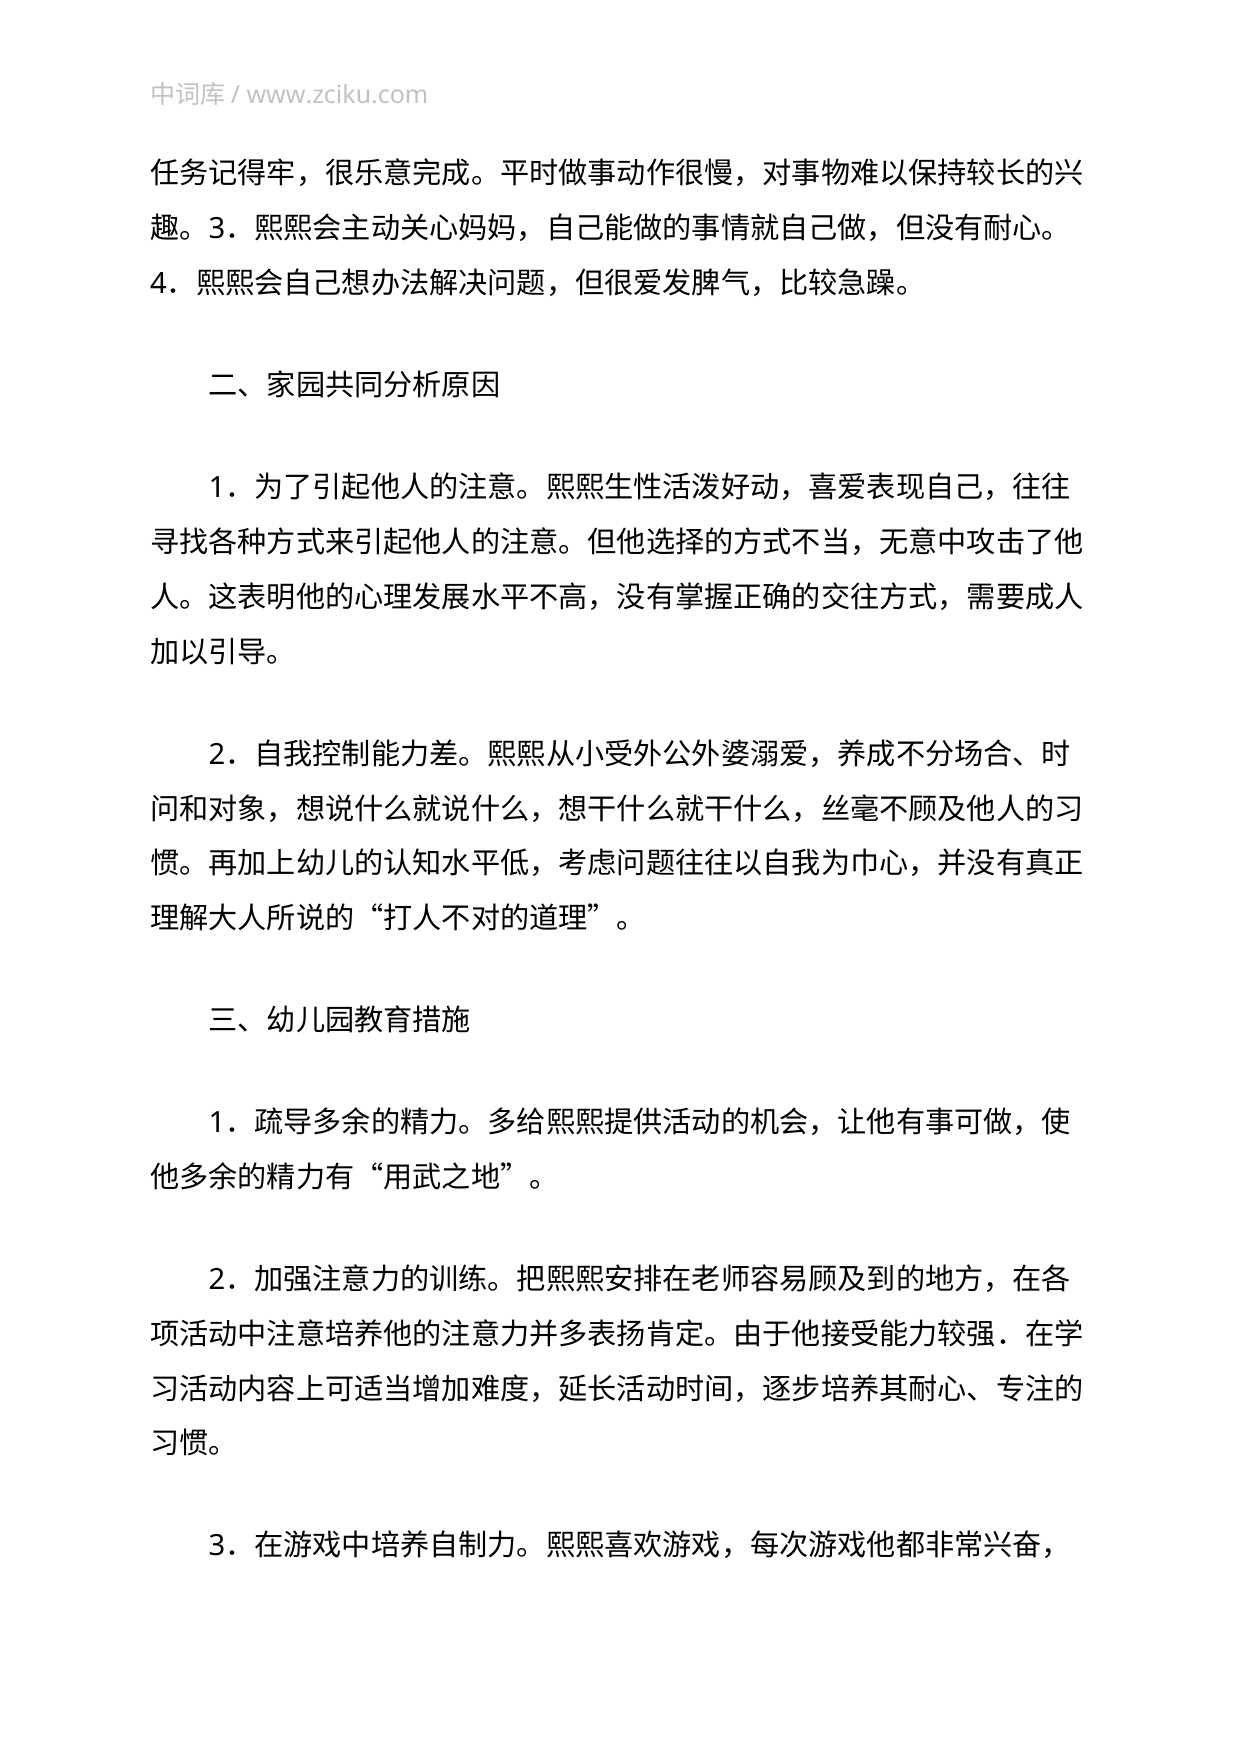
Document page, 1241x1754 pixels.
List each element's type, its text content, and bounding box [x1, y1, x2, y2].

text 三、幼儿园教育措施 [150, 997, 1090, 1039]
text 2．加强注意力的训练。把熙熙安排在老师容易顾及到的地方，在各项活动中注意培养他的注意力并多表扬肯定。由于他接受能力较强．在学习活动内容上可适当增加难度，延长活动时间，逐步培养其耐心、专注的习惯。 [150, 1255, 1090, 1462]
text 2．自我控制能力差。熙熙从小受外公外婆溺爱，养成不分场合、时问和对象，想说什么就说什么，想干什么就干什么，丝毫不顾及他人的习惯。再加上幼儿的认知水平低，考虑问题往往以自我为巾心，并没有真正理解大人所说的“打人不对的道理”。 [150, 730, 1090, 937]
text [150, 150, 1090, 302]
text 1．为了引起他人的注意。熙熙生性活泼好动，喜爱表现自己，往往寻找各种方式来引起他人的注意。但他选择的方式不当，无意中攻击了他人。这表明他的心理发展水平不高，没有掌握正确的交往方式，需要成人加以引导。 [150, 464, 1090, 671]
text 二、家园共同分析原因 [150, 362, 1090, 404]
text 1．疏导多余的精力。多给熙熙提供活动的机会，让他有事可做，使他多余的精力有“用武之地”。 [150, 1098, 1090, 1196]
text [150, 1522, 1090, 1564]
